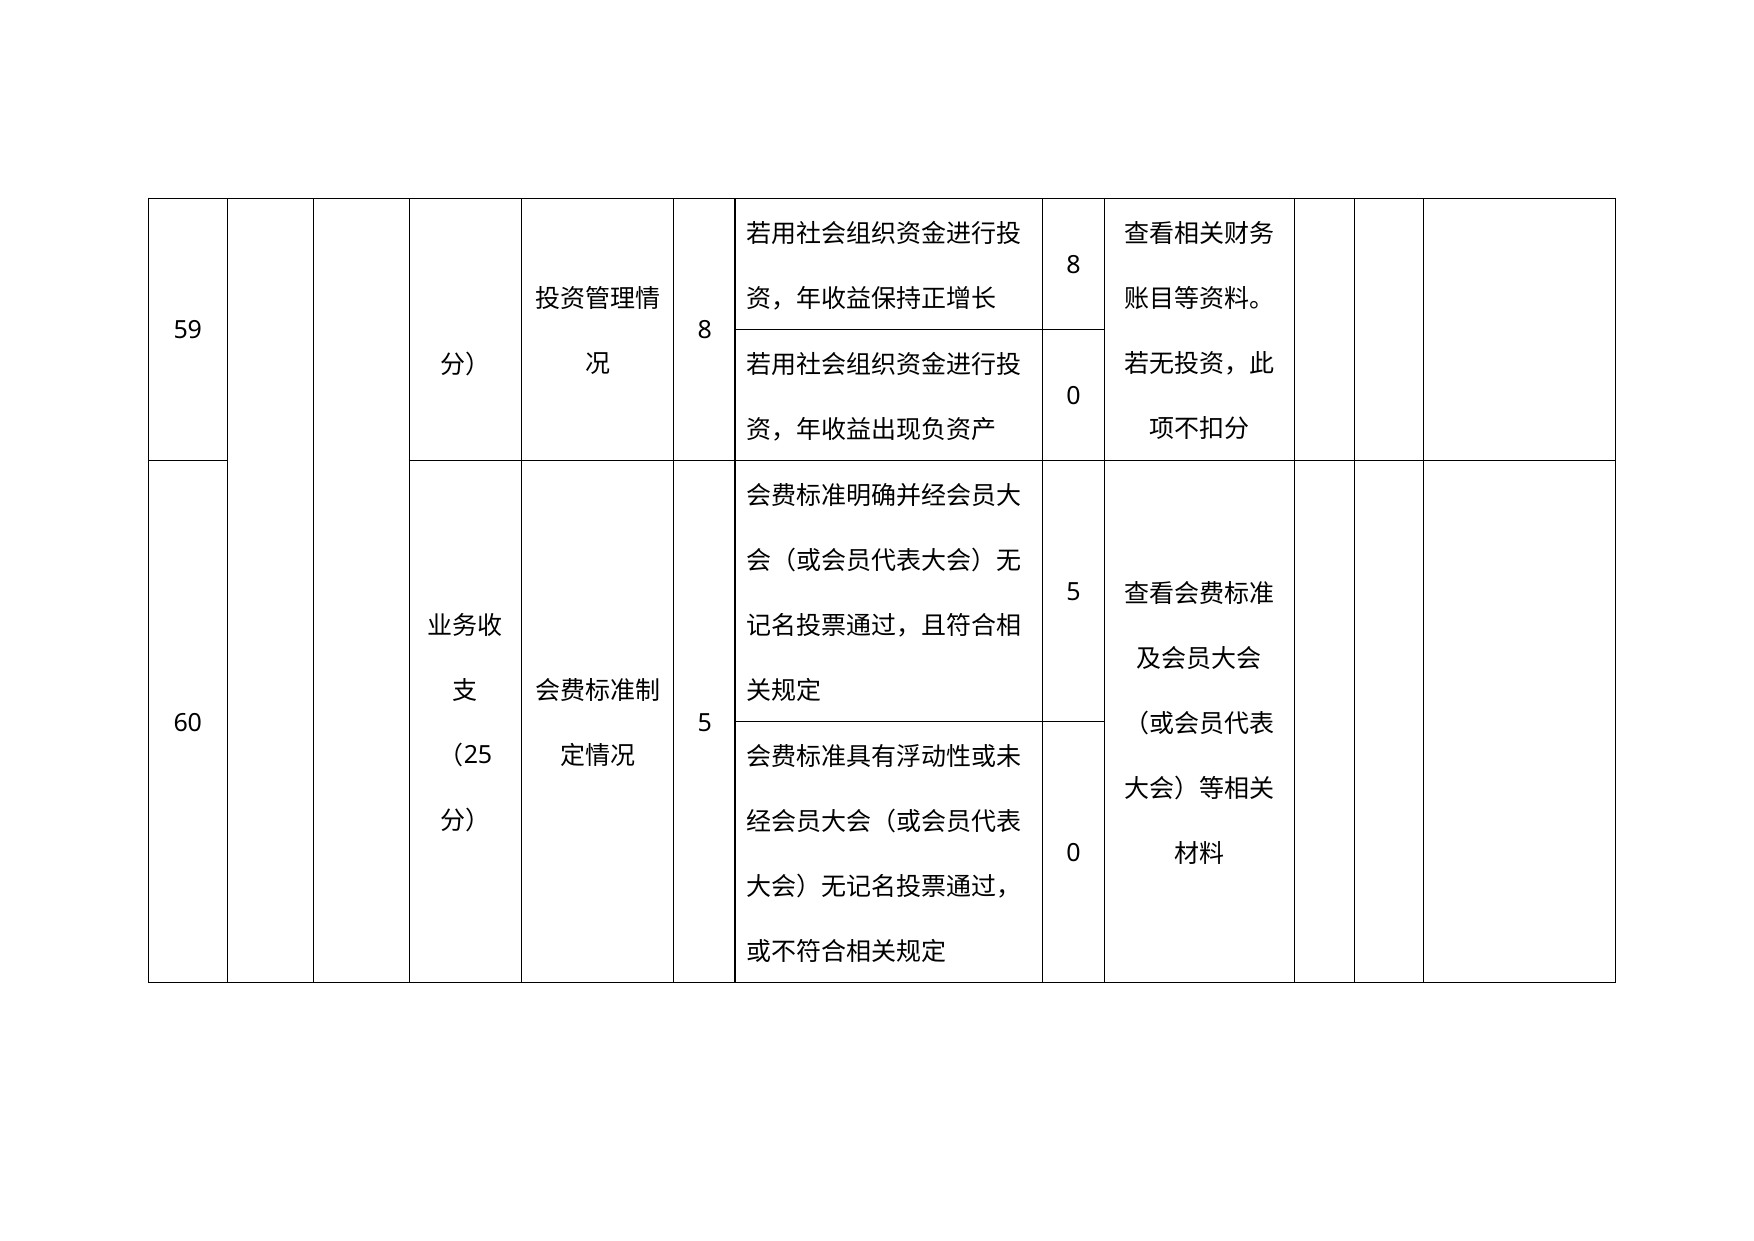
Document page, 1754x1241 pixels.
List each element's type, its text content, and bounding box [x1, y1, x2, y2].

table_cell 60 [149, 461, 227, 982]
table_cell 若用社会组织资金进行投资，年收益出现负资产 [736, 330, 1042, 460]
table_cell 会费标准制定情况 [522, 461, 673, 982]
table_cell 8 [1043, 199, 1104, 329]
table_cell [1355, 461, 1423, 982]
table_cell 查看相关财务账目等资料。若无投资，此项不扣分 [1105, 199, 1294, 460]
table_cell 59 [149, 199, 227, 460]
table_cell 业务收支 （25分） [410, 461, 521, 982]
table_cell [1295, 461, 1354, 982]
table_cell 投资管理情况 [522, 199, 673, 460]
table_cell 查看会费标准及会员大会（或会员代表大会）等相关材料 [1105, 461, 1294, 982]
table_cell [1424, 461, 1615, 982]
table_cell 5 [674, 461, 734, 982]
table_cell [1355, 199, 1423, 460]
table_cell [1295, 199, 1354, 460]
table_cell 0 [1043, 330, 1104, 460]
table_cell 会费标准具有浮动性或未经会员大会（或会员代表大会）无记名投票通过，或不符合相关规定 [736, 722, 1042, 982]
table_cell 若用社会组织资金进行投资，年收益保持正增长 [736, 199, 1042, 329]
table_cell 5 [1043, 461, 1104, 721]
table_cell 0 [1043, 722, 1104, 982]
table_cell 8 [674, 199, 734, 460]
table_cell [1424, 199, 1615, 460]
table_cell 会费标准明确并经会员大会（或会员代表大会）无记名投票通过，且符合相关规定 [736, 461, 1042, 721]
